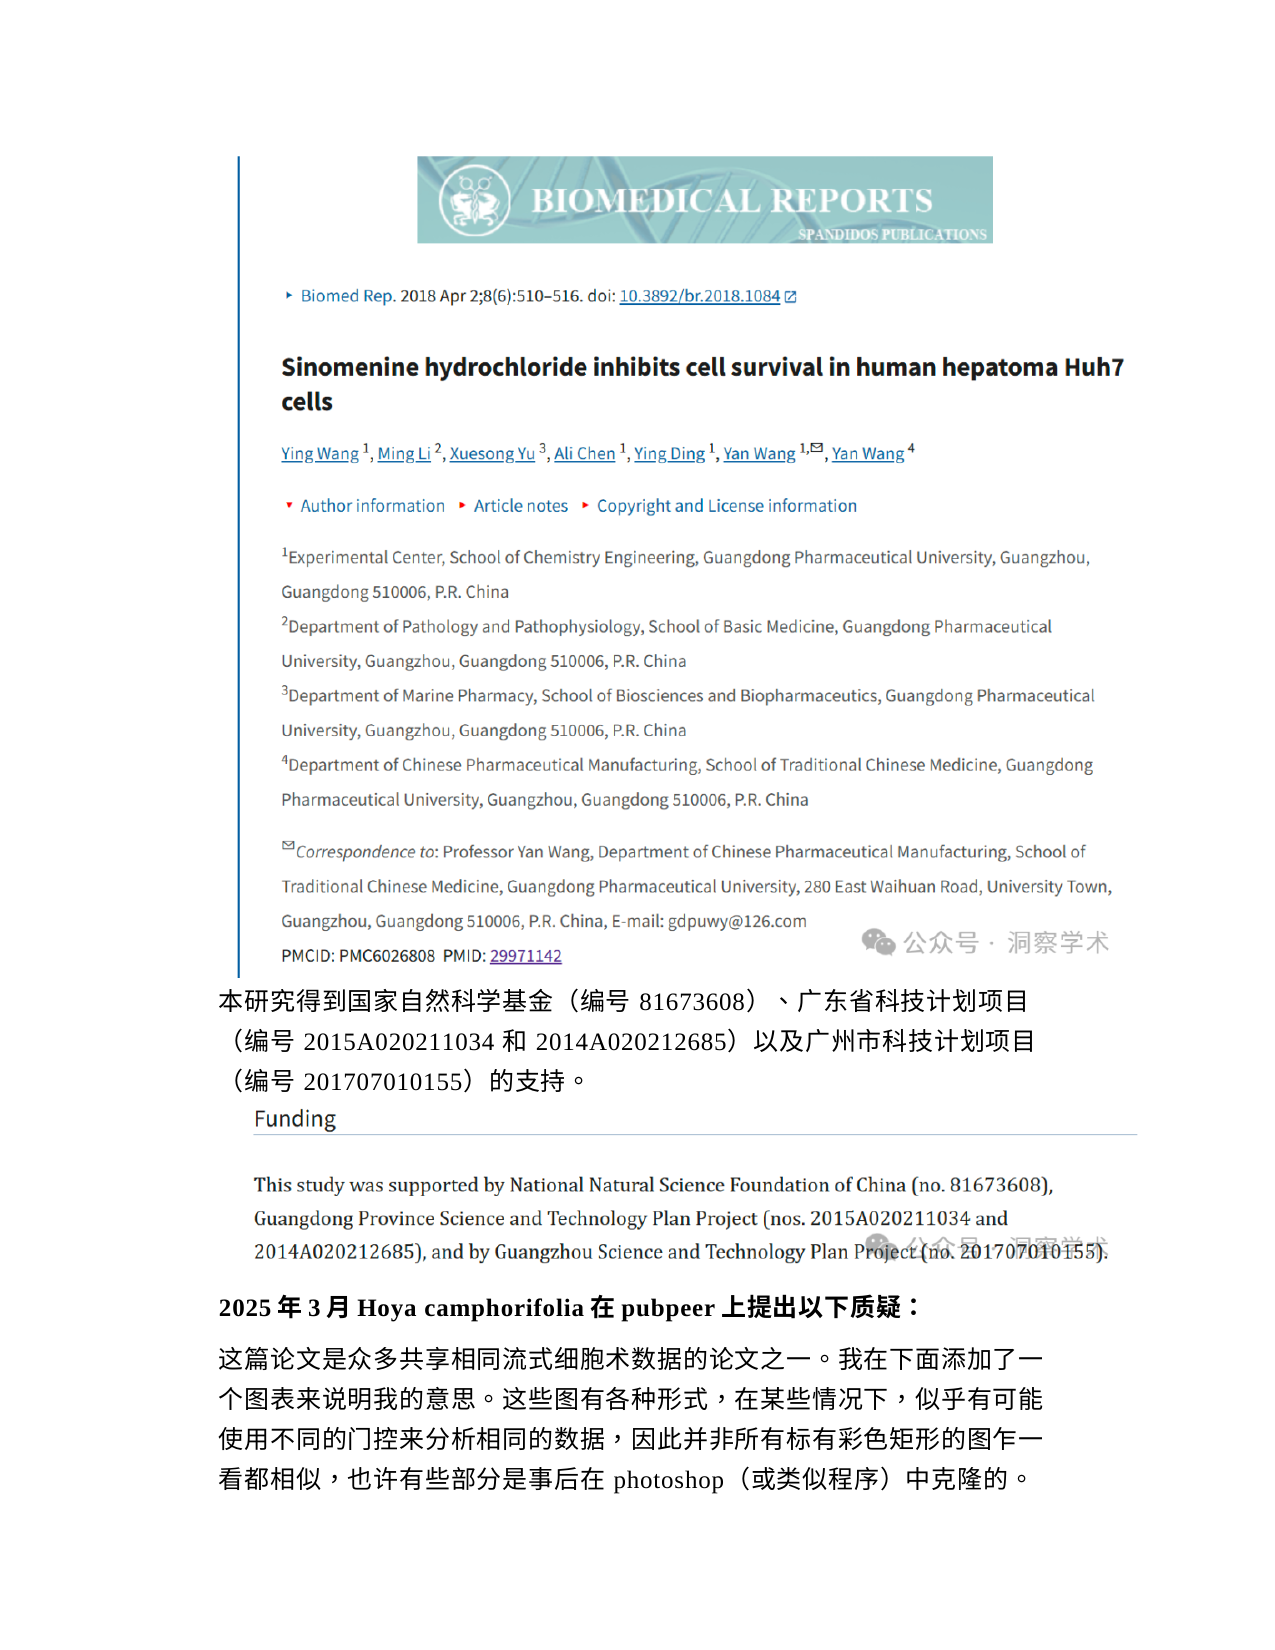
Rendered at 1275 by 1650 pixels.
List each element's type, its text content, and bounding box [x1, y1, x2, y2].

picture [237, 150, 1138, 978]
text 本研究得到国家自然科学基金（编号 81673608）、广东省科技计划项目（编号 2015A020211034 和 2014A020212685）以及广州市科技计划项目（编号 201707010155）的支持。 [219, 977, 1056, 1097]
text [219, 1336, 1056, 1496]
picture [237, 1097, 1138, 1284]
text 2025年3月Hoya camphorifolia在pubpeer上提出以下质疑： [219, 1283, 1056, 1323]
